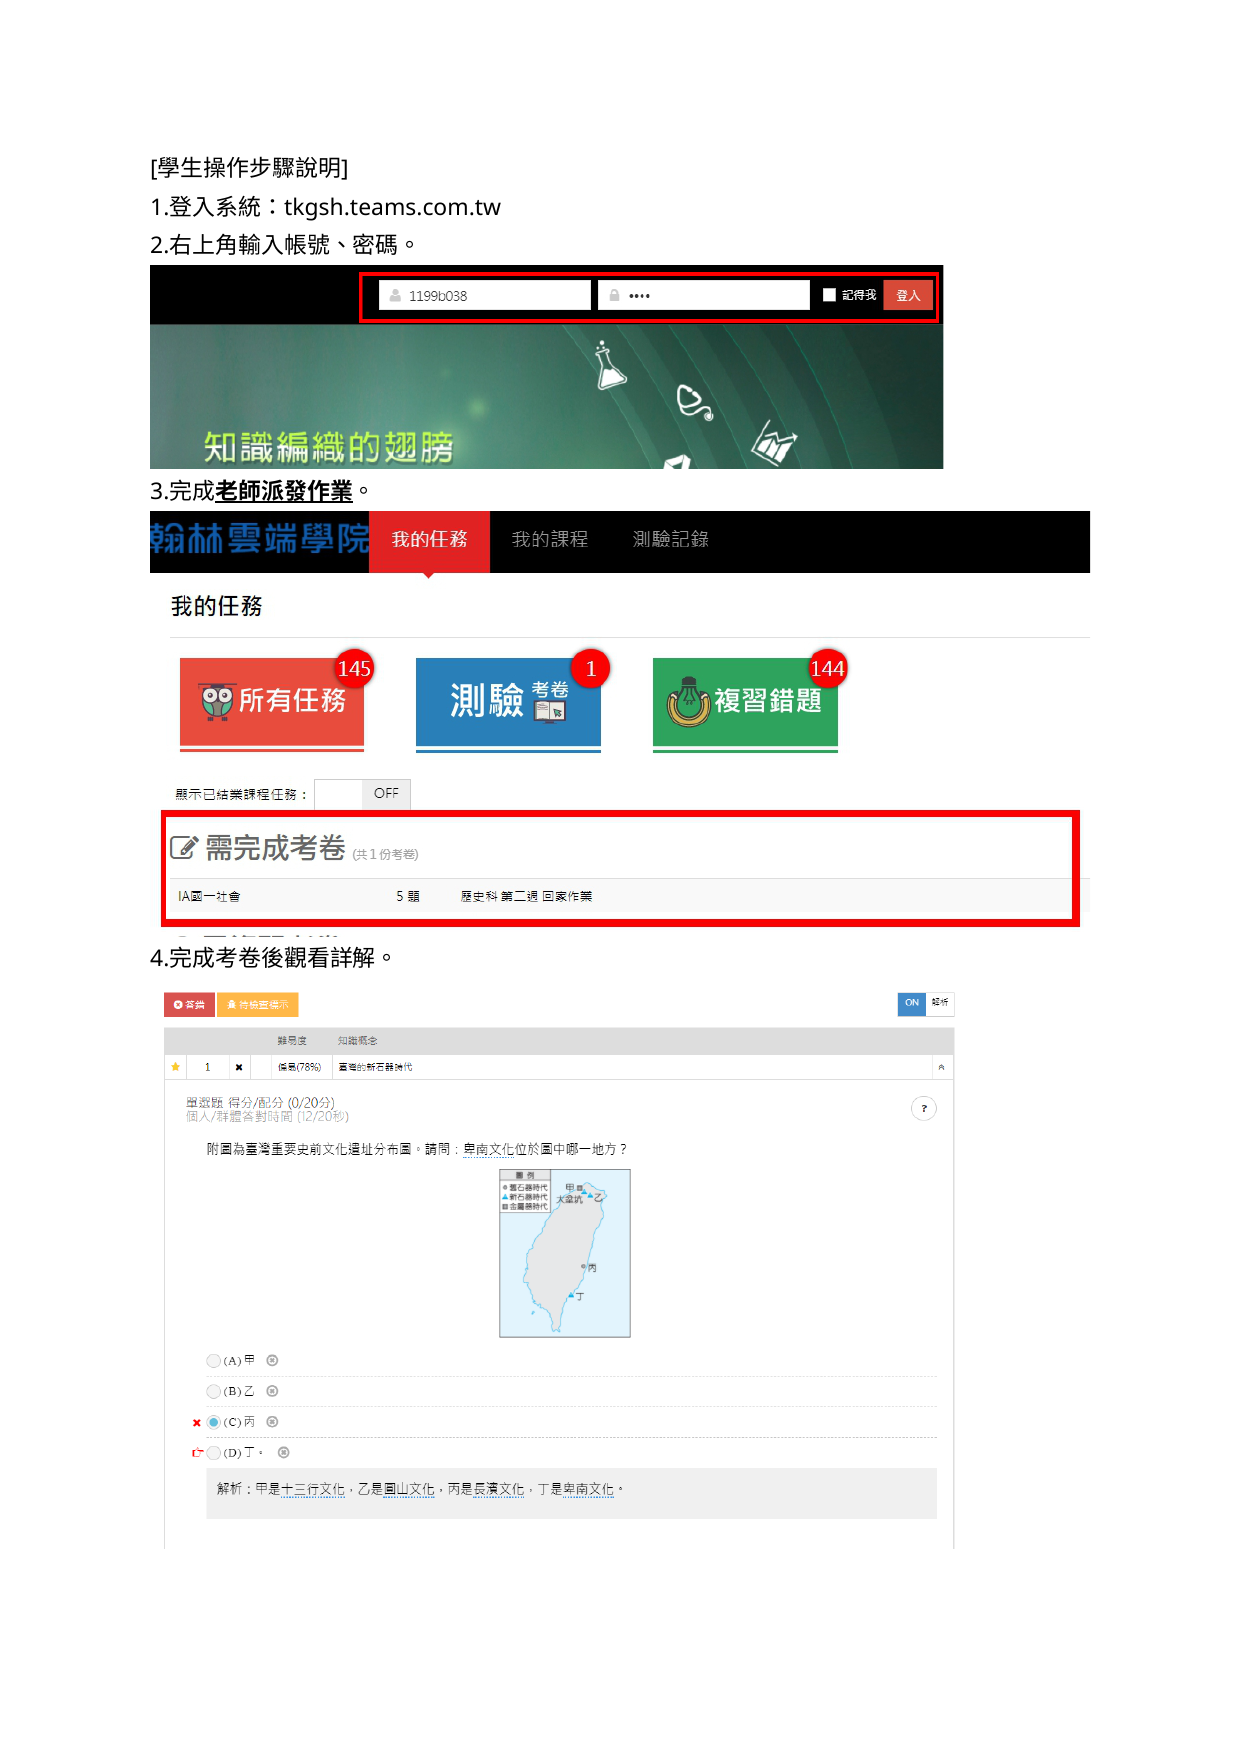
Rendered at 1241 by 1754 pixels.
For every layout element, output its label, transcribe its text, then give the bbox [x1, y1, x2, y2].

text 4.完成考卷後觀看詳解。 [150, 940, 1090, 973]
picture [150, 265, 944, 469]
picture [150, 978, 962, 1549]
picture [150, 511, 1091, 937]
text 3.完成老師派發作業。 [150, 473, 1090, 506]
text 2.右上角輸入帳號、密碼。 [150, 227, 1090, 260]
text 1.登入系統：tkgsh.teams.com.tw [150, 188, 1090, 222]
text [學生操作步驟說明] [150, 150, 1090, 183]
